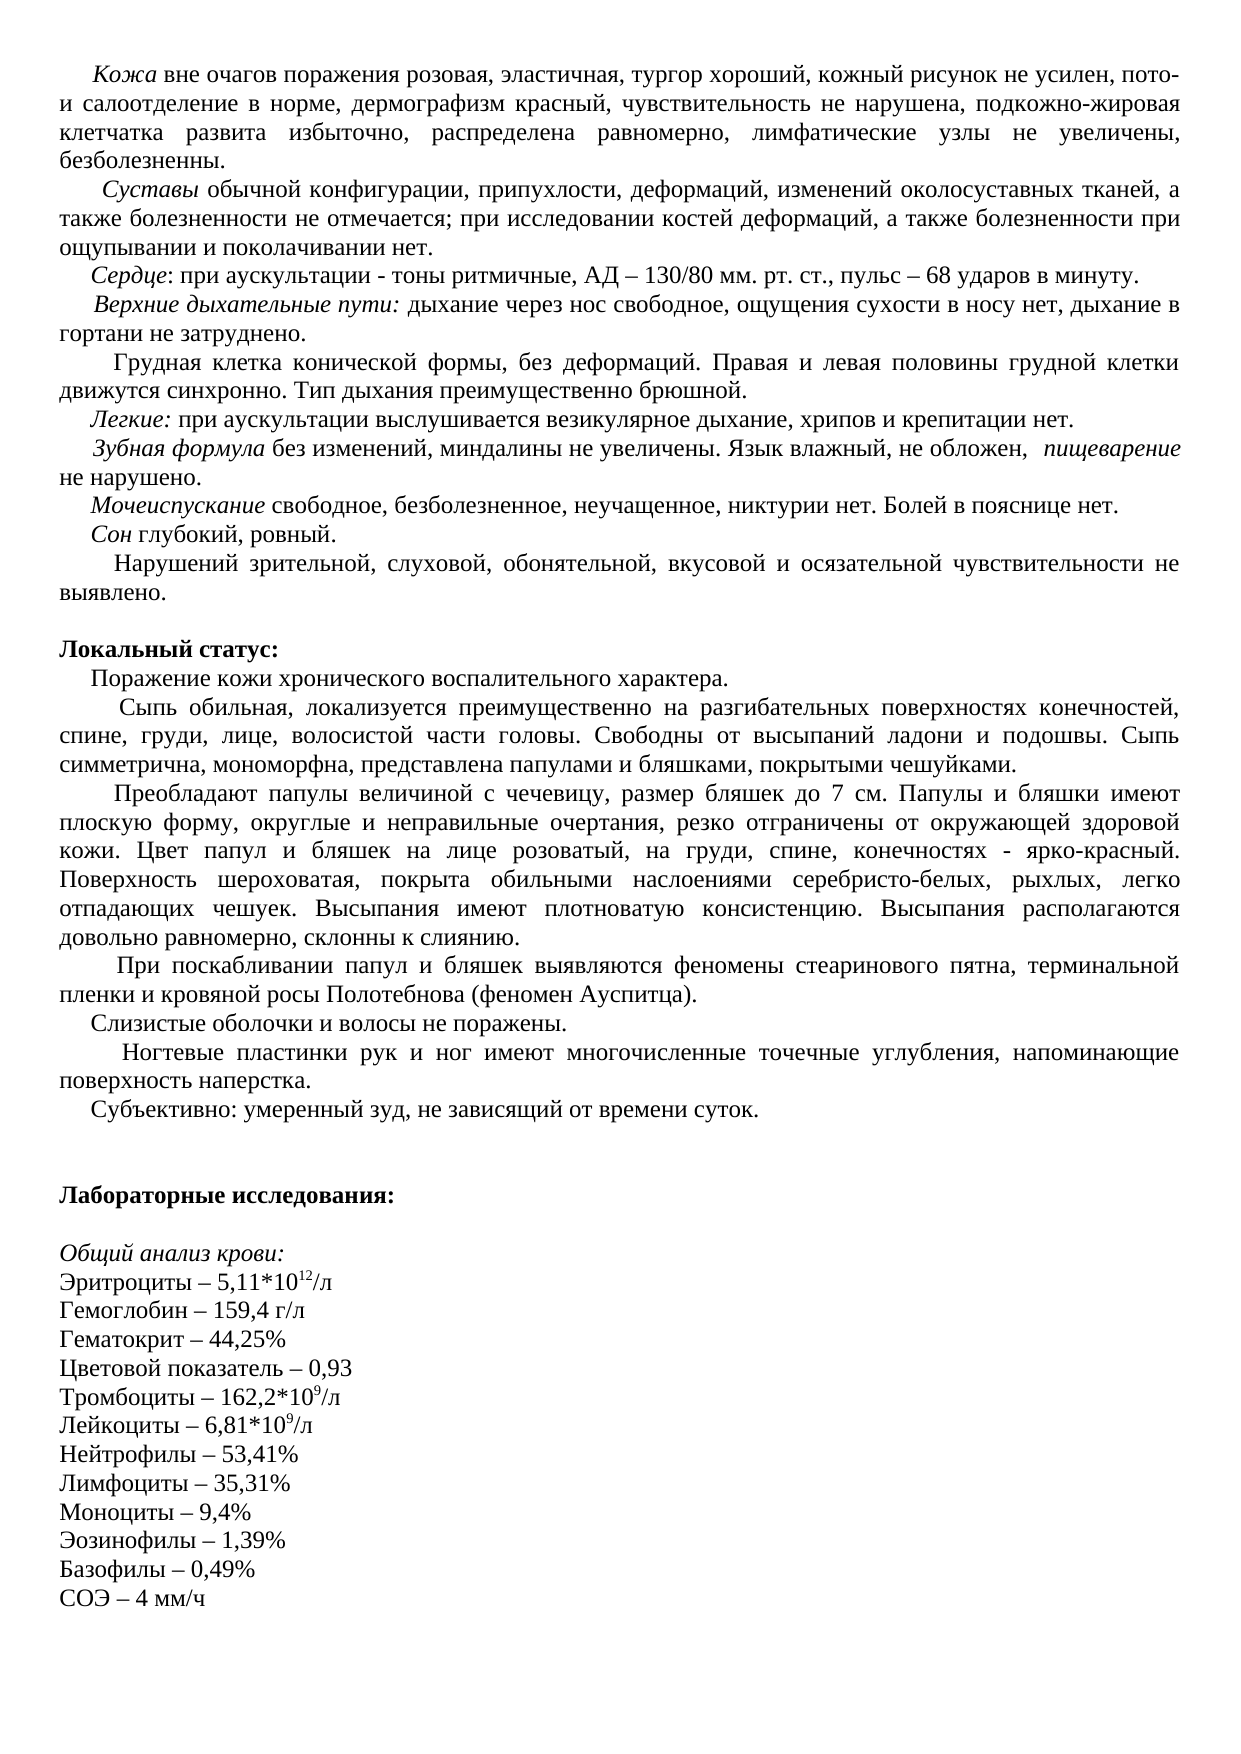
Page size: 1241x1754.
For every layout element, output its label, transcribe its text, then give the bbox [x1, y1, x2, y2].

text Лимфоциты – 35,31% [59, 1468, 1181, 1497]
text Нарушений зрительной, слуховой, обонятельной, вкусовой и осязательной чувствительности не выявлено. [59, 548, 1181, 605]
text СОЭ – 4 мм/ч [59, 1583, 1181, 1612]
text Сон глубокий, ровный. [59, 519, 1181, 548]
text Эозинофилы – 1,39% [59, 1525, 1181, 1554]
text При поскабливании папул и бляшек выявляются феномены стеаринового пятна, терминальной пленки и кровяной росы Полотебнова (феномен Ауспитца). [59, 950, 1181, 1008]
text Мочеиспускание свободное, безболезненное, неучащенное, никтурии нет. Болей в пояснице нет. [59, 490, 1181, 519]
text Субъективно: умеренный зуд, не зависящий от времени суток. [59, 1094, 1181, 1123]
text Грудная клетка конической формы, без деформаций. Правая и левая половины грудной клетки движутся синхронно. Тип дыхания преимущественно брюшной. [59, 347, 1181, 404]
text Поражение кожи хронического воспалительного характера. [59, 663, 1181, 692]
text Лейкоциты – 6,81*109/л [59, 1410, 1181, 1439]
text Общий анализ крови: [59, 1238, 1181, 1267]
text Легкие: при аускультации выслушивается везикулярное дыхание, хрипов и крепитации нет. [59, 404, 1181, 433]
text Сердце: при аускультации - тоны ритмичные, АД – 130/80 мм. рт. ст., пульс – 68 ударов в минуту. [59, 260, 1181, 289]
text Тромбоциты – 162,2*109/л [59, 1382, 1181, 1410]
text Моноциты – 9,4% [59, 1497, 1181, 1525]
text Гематокрит – 44,25% [59, 1324, 1181, 1353]
text Кожа вне очагов поражения розовая, эластичная, тургор хороший, кожный рисунок не усилен, пото- и салоотделение в норме, дермографизм красный, чувствительность не нарушена, подкожно-жировая клетчатка развита избыточно, распределена равномерно, лимфатические узлы не увеличены, безболезненны. [59, 59, 1181, 174]
text Базофилы – 0,49% [59, 1554, 1181, 1583]
text Лабораторные исследования: [59, 1180, 1181, 1209]
text Преобладают папулы величиной с чечевицу, размер бляшек до 7 см. Папулы и бляшки имеют плоскую форму, округлые и неправильные очертания, резко отграничены от окружающей здоровой кожи. Цвет папул и бляшек на лице розоватый, на груди, спине, конечностях - ярко-красный. Поверхность шероховатая, покрыта обильными наслоениями серебристо-белых, рыхлых, легко отпадающих чешуек. Высыпания имеют плотноватую консистенцию. Высыпания располагаются довольно равномерно, склонны к слиянию. [59, 778, 1181, 950]
text Сыпь обильная, локализуется преимущественно на разгибательных поверхностях конечностей, спине, груди, лице, волосистой части головы. Свободны от высыпаний ладони и подошвы. Сыпь симметрична, мономорфна, представлена папулами и бляшками, покрытыми чешуйками. [59, 692, 1181, 778]
text Гемоглобин – 159,4 г/л [59, 1295, 1181, 1324]
text Слизистые оболочки и волосы не поражены. [59, 1008, 1181, 1037]
text Эритроциты – 5,11*1012/л [59, 1267, 1181, 1295]
text Нейтрофилы – 53,41% [59, 1439, 1181, 1468]
text Локальный статус: [59, 634, 1181, 663]
text Зубная формула без изменений, миндалины не увеличены. Язык влажный, не обложен, пищеварение не нарушено. [59, 433, 1181, 490]
text Верхние дыхательные пути: дыхание через нос свободное, ощущения сухости в носу нет, дыхание в гортани не затруднено. [59, 289, 1181, 347]
text Цветовой показатель – 0,93 [59, 1353, 1181, 1382]
text Суставы обычной конфигурации, припухлости, деформаций, изменений околосуставных тканей, а также болезненности не отмечается; при исследовании костей деформаций, а также болезненности при ощупывании и поколачивании нет. [59, 174, 1181, 260]
text Ногтевые пластинки рук и ног имеют многочисленные точечные углубления, напоминающие поверхность наперстка. [59, 1037, 1181, 1094]
